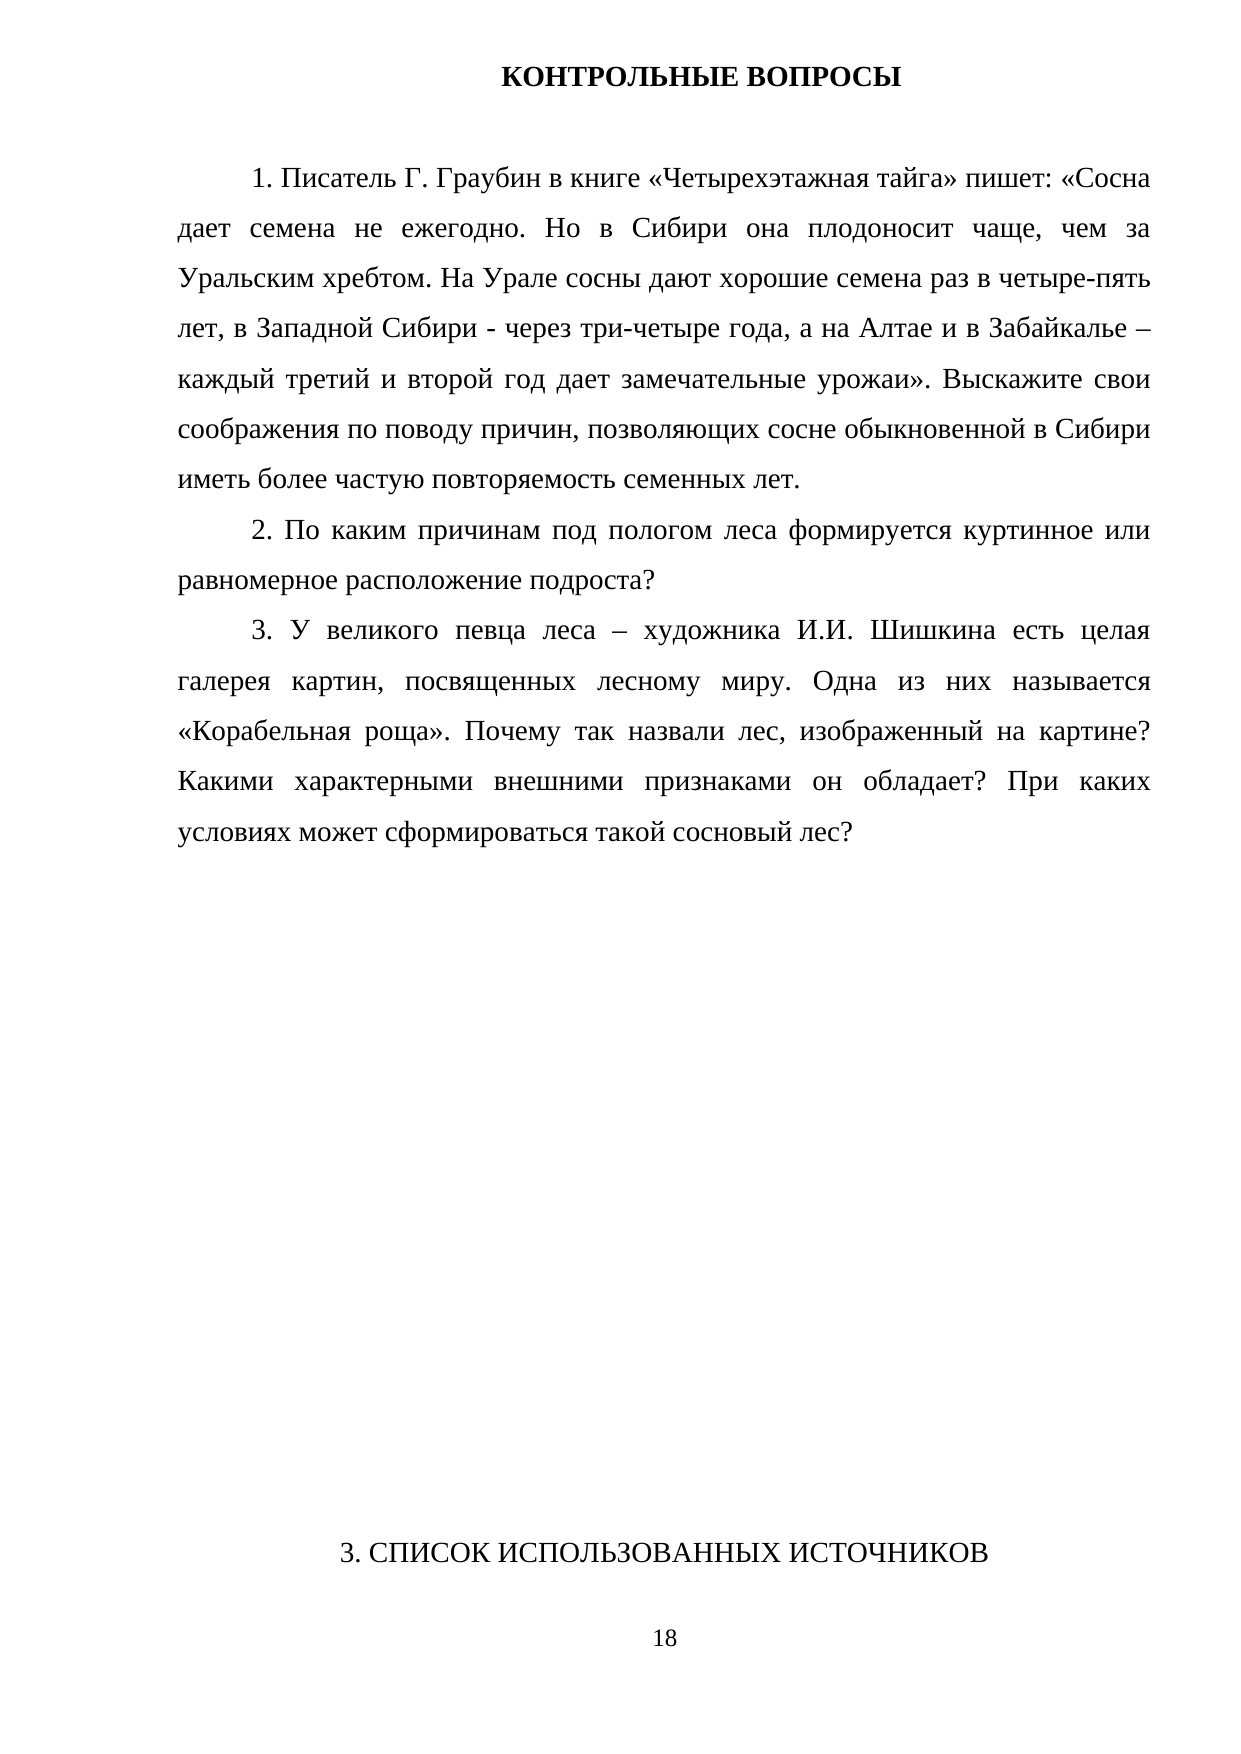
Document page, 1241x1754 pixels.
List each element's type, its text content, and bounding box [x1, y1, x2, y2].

text КОНТРОЛЬНЫЕ ВОПРОСЫ [177, 59, 1152, 93]
text 2. По каким причинам под пологом леса формируется куртинное или равномерное расположение подроста? [177, 512, 1152, 596]
text 3. СПИСОК ИСПОЛЬЗОВАННЫХ ИСТОЧНИКОВ [177, 1535, 1152, 1568]
text 3. У великого певца леса – художника И.И. Шишкина есть целая галерея картин, посвященных лесному миру. Одна из них называется «Корабельная роща». Почему так назвали лес, изображенный на картине? Какими характерными внешними признаками он обладает? При каких условиях может сформироваться такой сосновый лес? [177, 612, 1152, 847]
text 1. Писатель Г. Граубин в книге «Четырехэтажная тайга» пишет: «Сосна дает семена не ежегодно. Но в Сибири она плодоносит чаще, чем за Уральским хребтом. На Урале сосны дают хорошие семена раз в четыре-пять лет, в Западной Сибири - через три-четыре года, а на Алтае и в Забайкалье – каждый третий и второй год дает замечательные урожаи». Выскажите свои соображения по поводу причин, позволяющих сосне обыкновенной в Сибири иметь более частую повторяемость семенных лет. [177, 160, 1152, 495]
